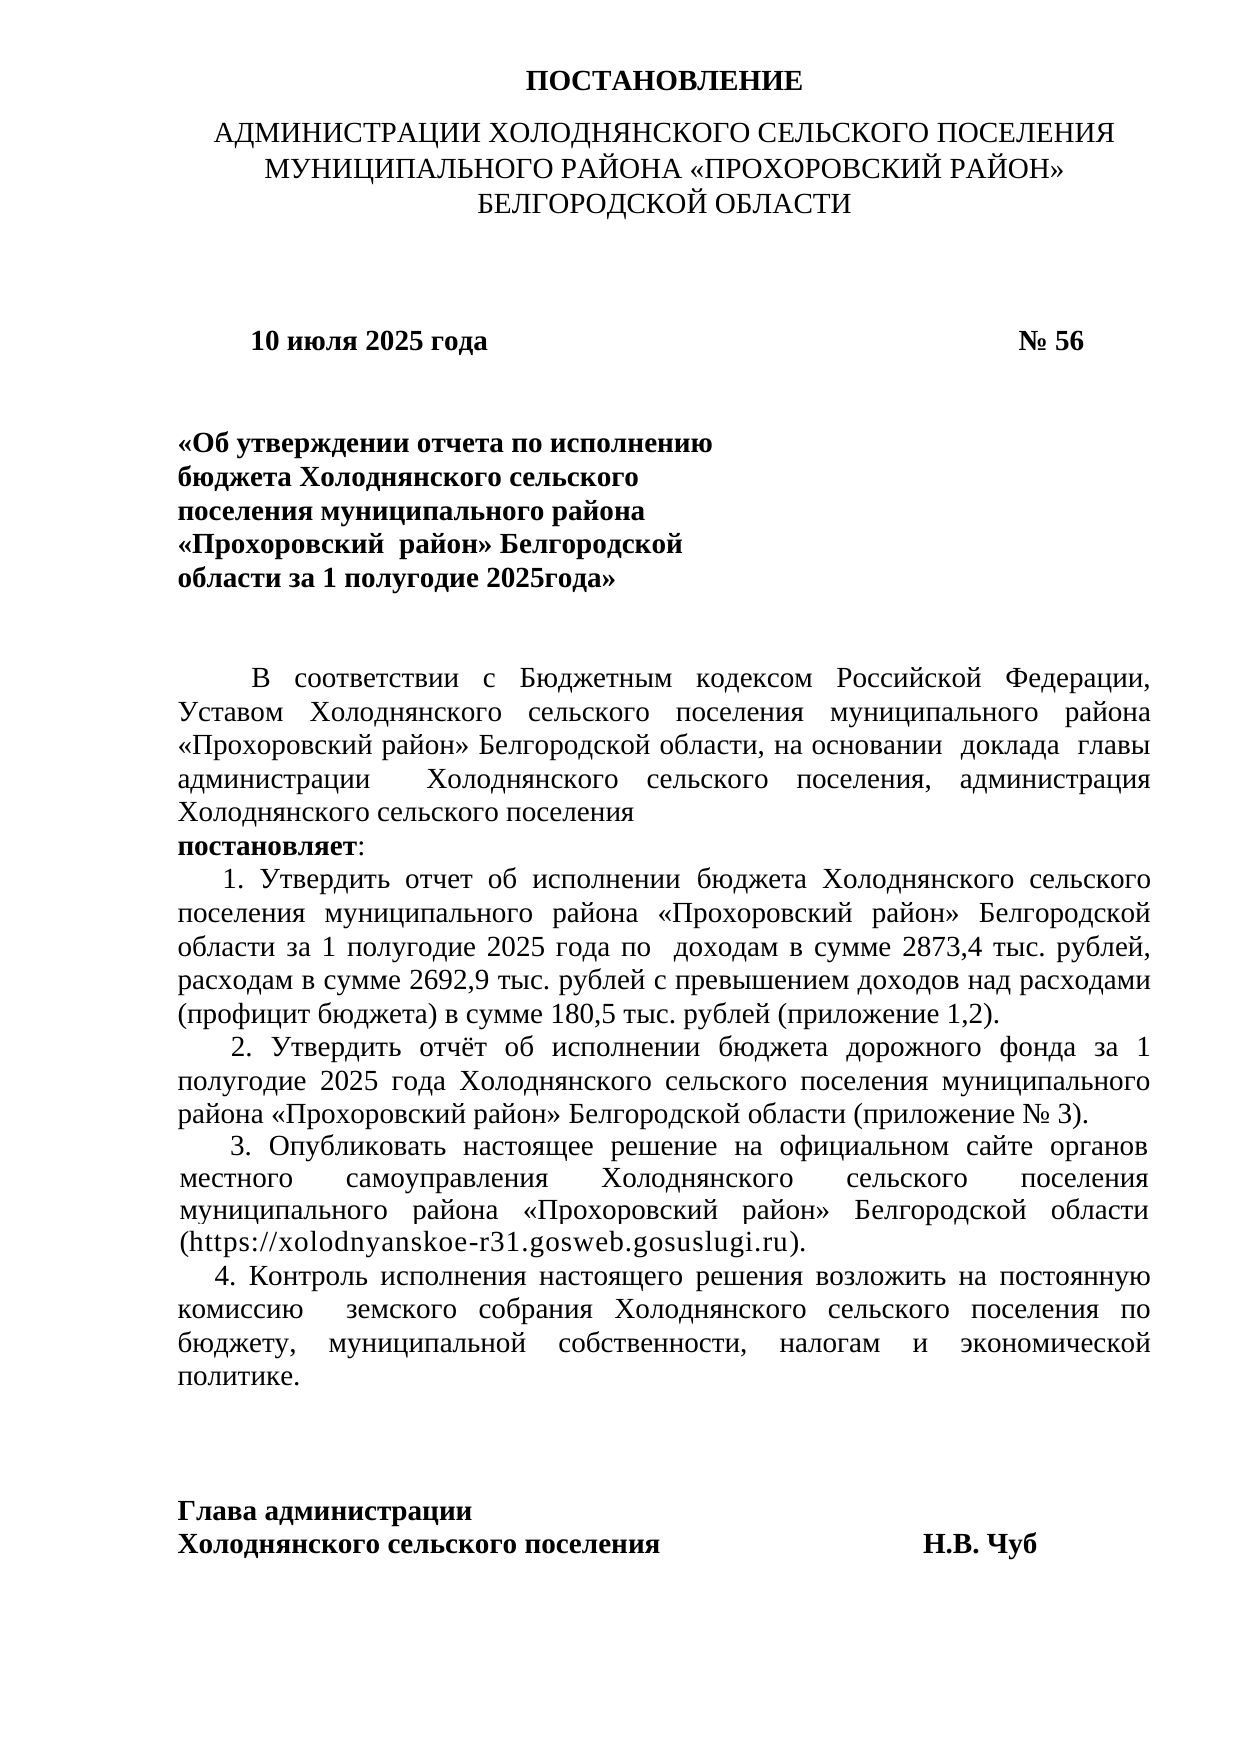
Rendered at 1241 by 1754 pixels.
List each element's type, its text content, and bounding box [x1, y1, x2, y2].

text В соответствии с Бюджетным кодексом Российской Федерации, Уставом Холоднянского сельского поселения муниципального района «Прохоровский район» Белгородской области, на основании доклада главы администрации Холоднянского сельского поселения, администрация Холоднянского сельского поселения [177, 660, 1152, 828]
text 4. Контроль исполнения настоящего решения возложить на постоянную комиссию земского собрания Холоднянского сельского поселения по бюджету, муниципальной собственности, налогам и экономической политике. [177, 1258, 1152, 1392]
text БЕЛГОРОДСКОЙ ОБЛАСТИ [177, 186, 1152, 220]
text бюджета Холоднянского сельского [177, 459, 1152, 493]
text АДМИНИСТРАЦИИ ХОЛОДНЯНСКОГО СЕЛЬСКОГО ПОСЕЛЕНИЯ [177, 115, 1152, 149]
text Холоднянского сельского поселения Н.В. Чуб [177, 1526, 1152, 1560]
text поселения муниципального района [177, 493, 1152, 526]
text постановляет: [177, 828, 1152, 862]
text МУНИЦИПАЛЬНОГО РАЙОНА «ПРОХОРОВСКИЙ РАЙОН» [177, 151, 1152, 184]
text «Прохоровский район» Белгородской [177, 526, 1152, 560]
text 10 июля 2025 года № 56 [177, 323, 1152, 357]
text ПОСТАНОВЛЕНИЕ [177, 63, 1152, 97]
text 3. Опубликовать настоящее решение на официальном сайте органов местного самоуправления Холоднянского сельского поселения муниципального района «Прохоровский район» Белгородской области (https://xolodnyanskoe-r31.gosweb.gosuslugi.ru). [179, 1130, 1149, 1258]
text Глава администрации [177, 1493, 1152, 1526]
text 2. Утвердить отчёт об исполнении бюджета дорожного фонда за 1 полугодие 2025 года Холоднянского сельского поселения муниципального района «Прохоровский район» Белгородской области (приложение № 3). [177, 1029, 1152, 1130]
text области за 1 полугодие 2025года» [177, 560, 1152, 593]
text 1. Утвердить отчет об исполнении бюджета Холоднянского сельского поселения муниципального района «Прохоровский район» Белгородской области за 1 полугодие 2025 года по доходам в сумме 2873,4 тыс. рублей, расходам в сумме 2692,9 тыс. рублей с превышением доходов над расходами (профицит бюджета) в сумме 180,5 тыс. рублей (приложение 1,2). [177, 862, 1152, 1029]
text «Об утверждении отчета по исполнению [177, 426, 1152, 459]
